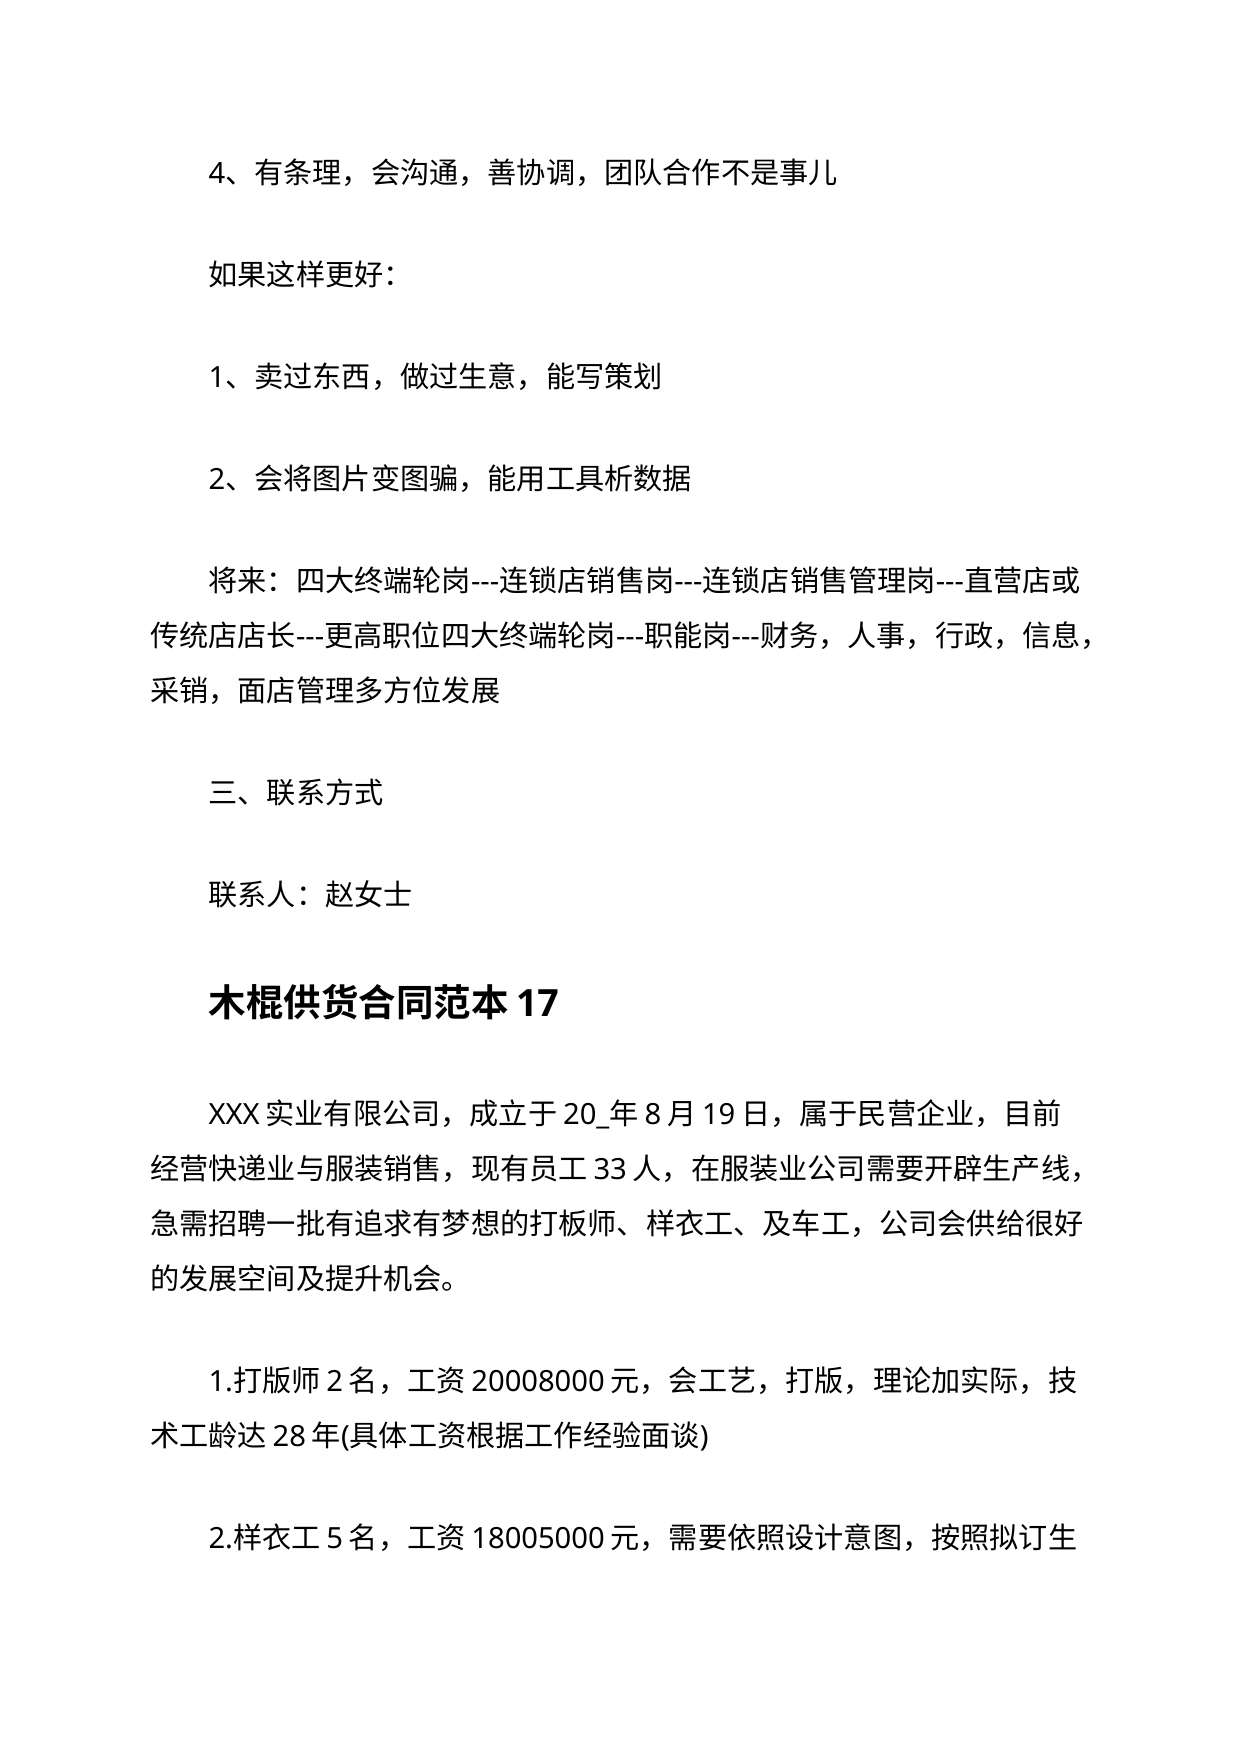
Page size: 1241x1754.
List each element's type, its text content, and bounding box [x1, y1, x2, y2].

text 4、有条理，会沟通，善协调，团队合作不是事儿 [150, 150, 1090, 192]
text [150, 1514, 1090, 1557]
text 木棍供货合同范本17 [150, 973, 1090, 1027]
text XXX实业有限公司，成立于20_年8月19日，属于民营企业，目前经营快递业与服装销售，现有员工33人，在服装业公司需要开辟生产线，急需招聘一批有追求有梦想的打板师、样衣工、及车工，公司会供给很好的发展空间及提升机会。 [150, 1091, 1090, 1298]
text 将来：四大终端轮岗---连锁店销售岗---连锁店销售管理岗---直营店或传统店店长---更高职位四大终端轮岗---职能岗---财务，人事，行政，信息，采销，面店管理多方位发展 [150, 558, 1090, 710]
text 如果这样更好： [150, 252, 1090, 294]
text 1.打版师2名，工资20008000元，会工艺，打版，理论加实际，技术工龄达28年(具体工资根据工作经验面谈) [150, 1357, 1090, 1455]
text 联系人：赵女士 [150, 871, 1090, 913]
text 三、联系方式 [150, 769, 1090, 812]
text 1、卖过东西，做过生意，能写策划 [150, 354, 1090, 396]
text 2、会将图片变图骗，能用工具析数据 [150, 456, 1090, 498]
